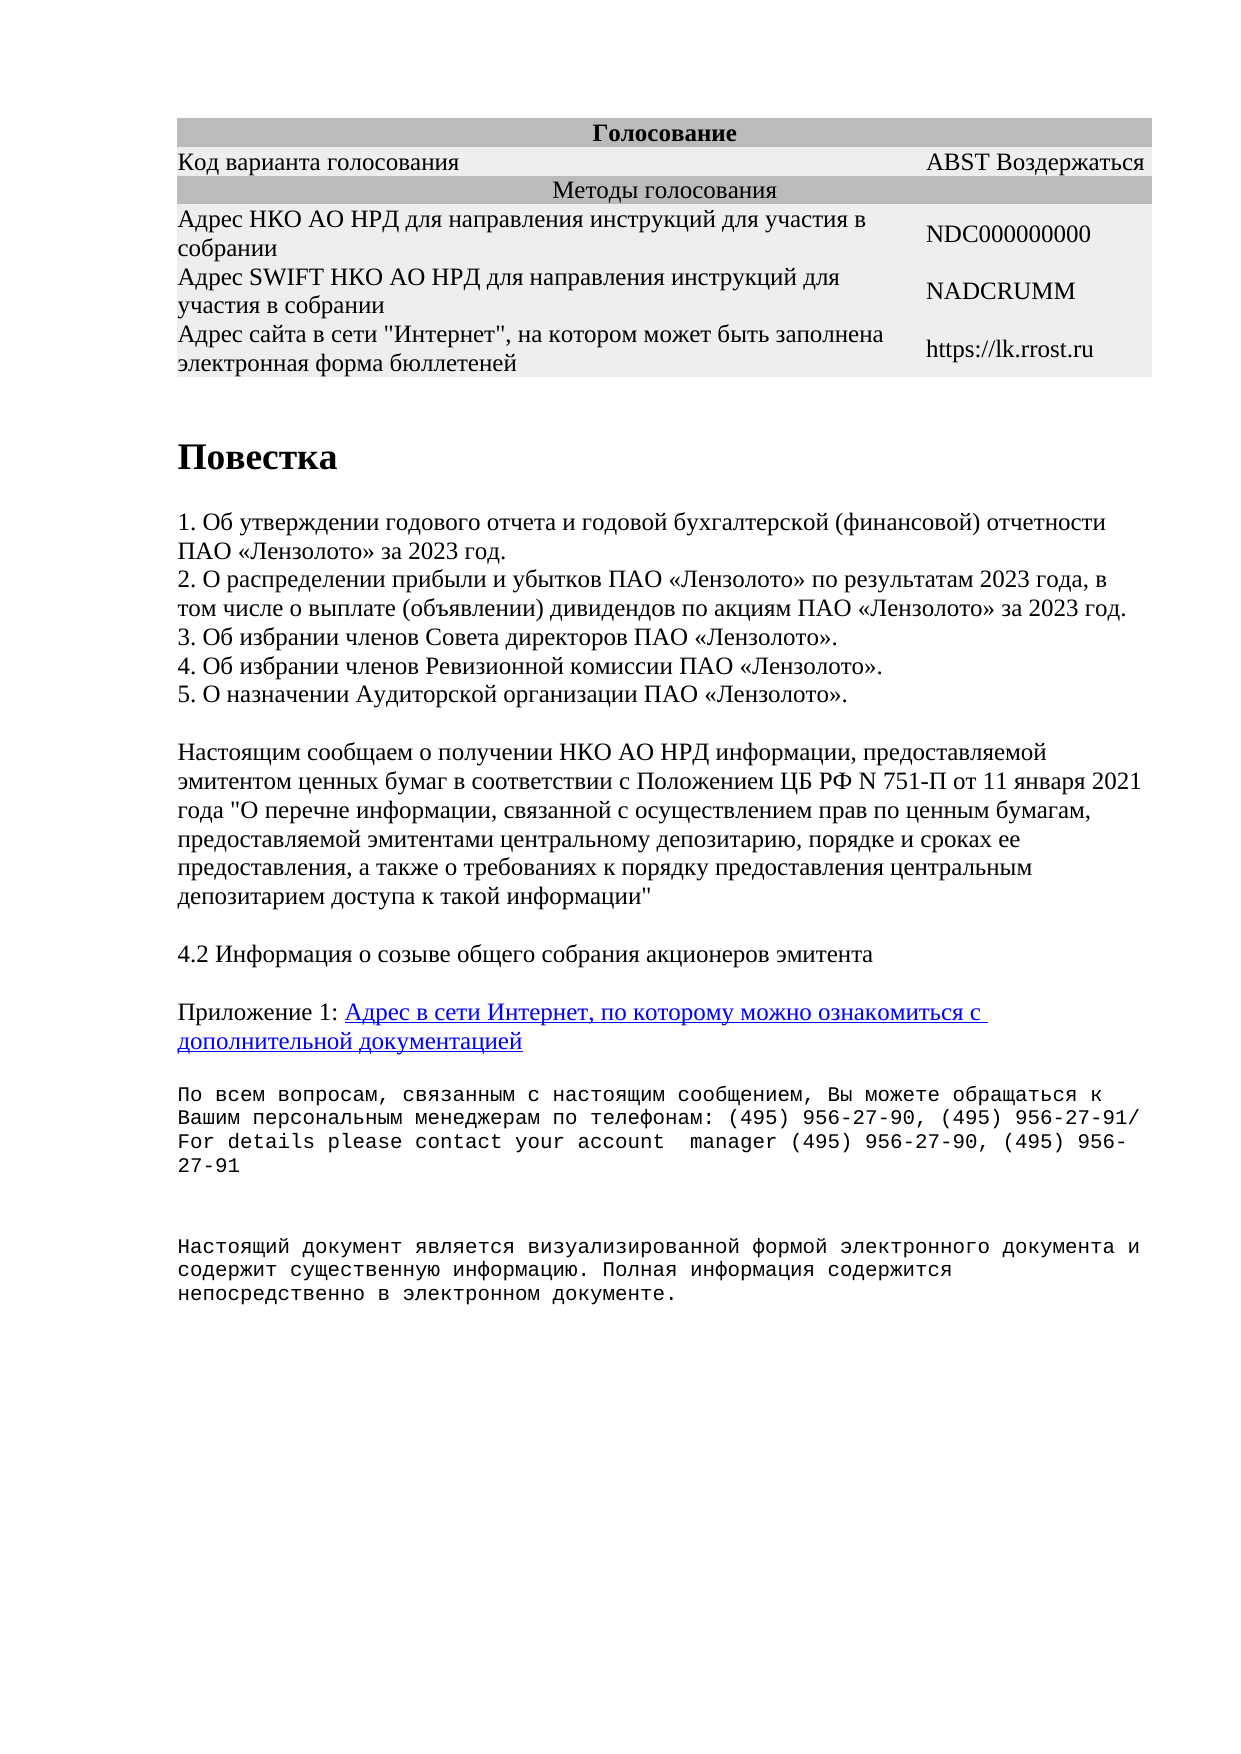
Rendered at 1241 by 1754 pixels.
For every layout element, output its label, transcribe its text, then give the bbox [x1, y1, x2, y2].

table_cell ABST Воздержаться [926, 147, 1152, 176]
text 1. Об утверждении годового отчета и годовой бухгалтерской (финансовой) отчетности ПАО «Лензолото» за 2023 год. 2. О распределении прибыли и убытков ПАО «Лензолото» по результатам 2023 года, в том числе о выплате (объявлении) дивидендов по акциям ПАО «Лензолото» за 2023 год. 3. Об избрании членов Совета директоров ПАО «Лензолото». 4. Об избрании членов Ревизионной комиссии ПАО «Лензолото». 5. О назначении Аудиторской организации ПАО «Лензолото». [177, 507, 1152, 708]
text Приложение 1: Адрес в сети Интернет, по которому можно ознакомиться с дополнительной документацией [177, 997, 1152, 1054]
table_cell Адрес сайта в сети "Интернет", на котором может быть заполнена электронная форма бюллетеней [177, 319, 926, 377]
subtitle Повестка [177, 435, 1152, 478]
table_cell Методы голосования [177, 176, 1152, 204]
text Настоящий документ является визуализированной формой электронного документа и содержит существенную информацию. Полная информация содержится непосредственно в электронном документе. [177, 1236, 1152, 1307]
table_cell NADCRUMM [926, 262, 1152, 319]
table_cell Адрес SWIFT НКО АО НРД для направления инструкций для участия в собрании [177, 262, 926, 319]
text По всем вопросам, связанным с настоящим сообщением, Вы можете обращаться к Вашим персональным менеджерам по телефонам: (495) 956-27-90, (495) 956-27-91/ For details please contact your account manager (495) 956-27-90, (495) 956-27-91 [177, 1084, 1152, 1178]
table_cell Адрес НКО АО НРД для направления инструкций для участия в собрании [177, 204, 926, 262]
text 4.2 Информация о созыве общего собрания акционеров эмитента [177, 939, 1152, 968]
text Настоящим сообщаем о получении НКО АО НРД информации, предоставляемой эмитентом ценных бумаг в соответствии с Положением ЦБ РФ N 751-П от 11 января 2021 года "О перечне информации, связанной с осуществлением прав по ценным бумагам, предоставляемой эмитентами центральному депозитарию, порядке и сроках ее предоставления, а также о требованиях к порядку предоставления центральным депозитарием доступа к такой информации" [177, 737, 1152, 910]
table_cell https://lk.rrost.ru [926, 319, 1152, 377]
table_cell NDC000000000 [926, 204, 1152, 262]
table_header Голосование [177, 118, 1152, 147]
table_cell Код варианта голосования [177, 147, 926, 176]
